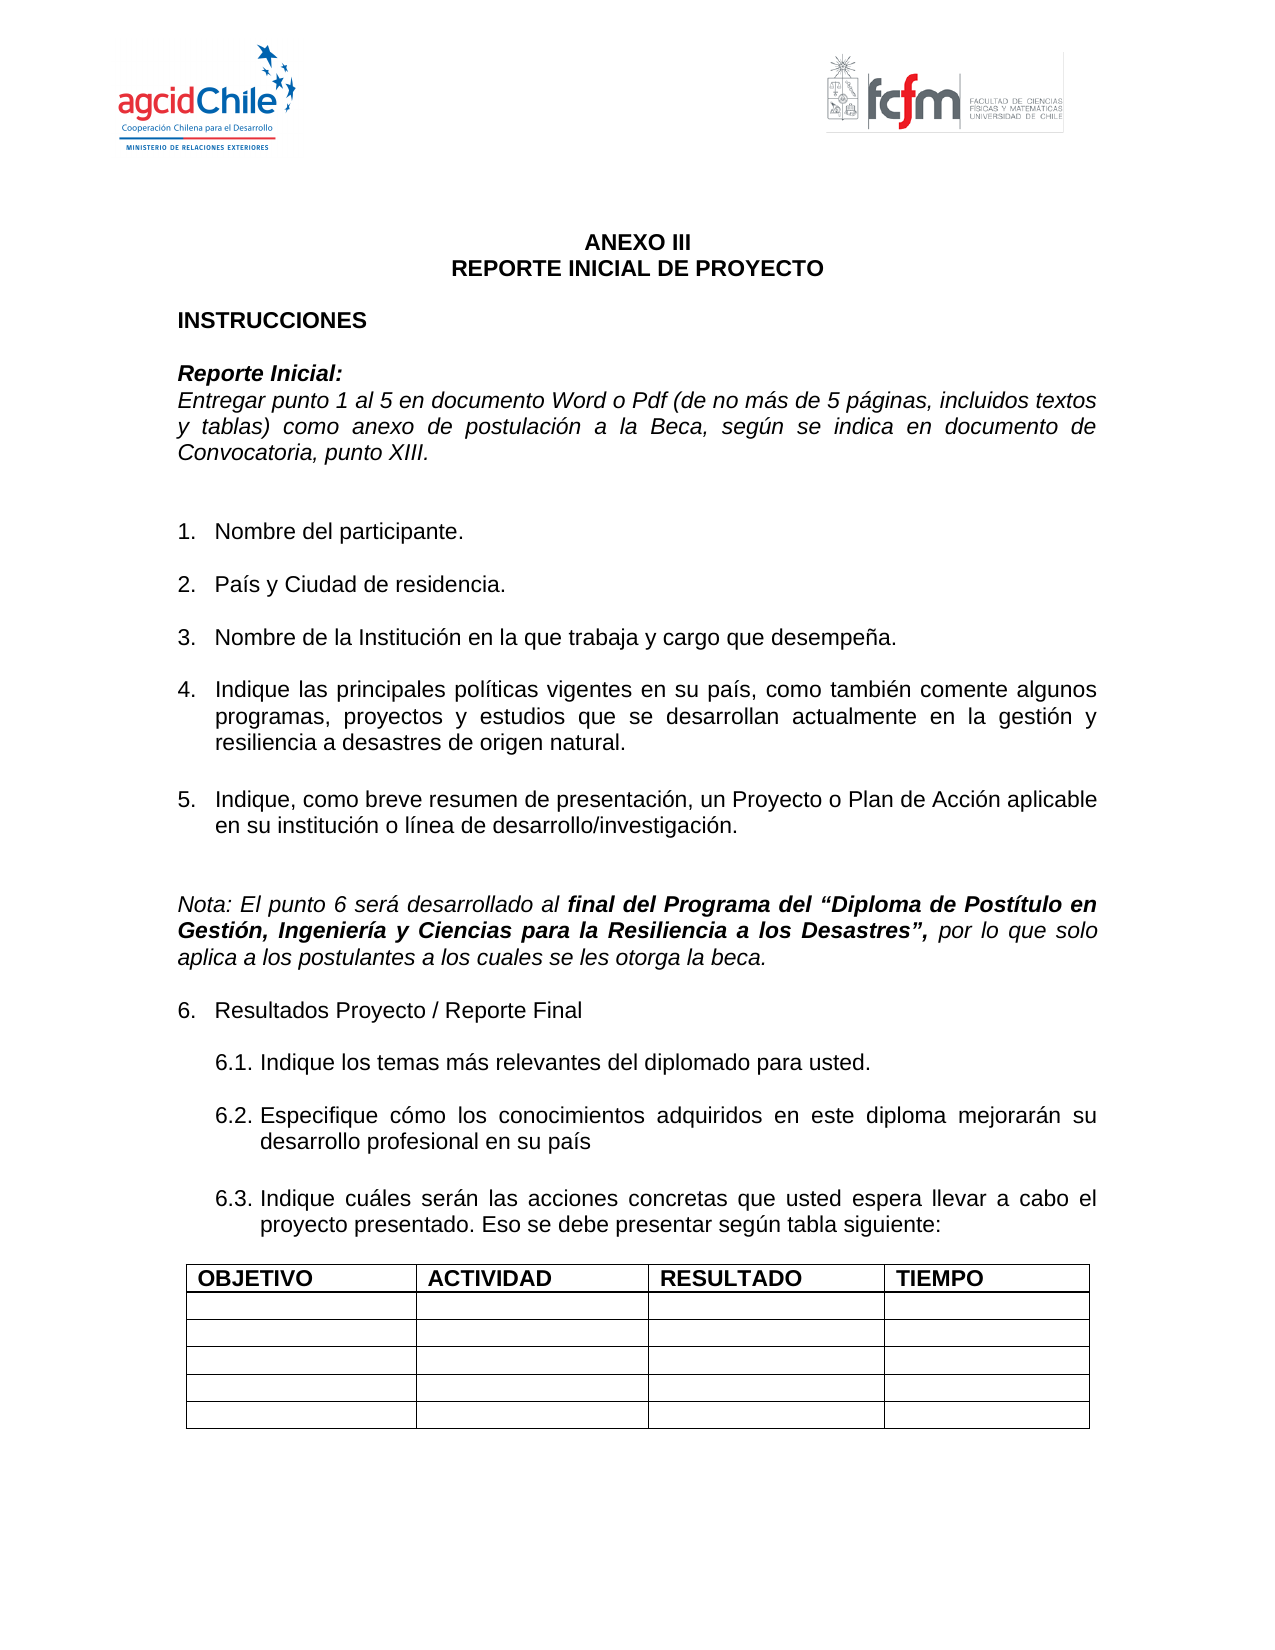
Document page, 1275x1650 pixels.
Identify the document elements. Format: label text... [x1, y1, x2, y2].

table_header RESULTADO [649, 1265, 884, 1291]
text Reporte Inicial: [177, 360, 1098, 387]
table_cell [417, 1347, 648, 1373]
table_cell [885, 1347, 1089, 1373]
table_cell [187, 1402, 416, 1428]
text Entregar punto 1 al 5 en documento Word o Pdf (de no más de 5 páginas, incluidos textos y tablas) como anexo de postulación a la Beca, según se indica en documento de Convocatoria, punto XIII. [177, 387, 1098, 466]
list Indique los temas más relevantes del diplomado para usted. [215, 1049, 1098, 1076]
list Indique cuáles serán las acciones concretas que usted espera llevar a cabo el proyecto presentado. Eso se debe presentar según tabla siguiente: [215, 1185, 1098, 1238]
text INSTRUCCIONES [177, 307, 1098, 334]
table_cell [417, 1402, 648, 1428]
table_cell [417, 1375, 648, 1401]
picture [826, 52, 1064, 133]
picture [110, 38, 304, 158]
table_cell [187, 1375, 416, 1401]
text ANEXO III [177, 228, 1098, 255]
list Indique las principales políticas vigentes en su país, como también comente algunos programas, proyectos y estudios que se desarrollan actualmente en la gestión y resiliencia a desastres de origen natural. [177, 676, 1098, 756]
table_cell [885, 1320, 1089, 1346]
table_cell [649, 1293, 884, 1319]
text REPORTE INICIAL DE PROYECTO [177, 255, 1098, 281]
table_cell [649, 1347, 884, 1373]
table_cell [187, 1347, 416, 1373]
table_header OBJETIVO [187, 1265, 416, 1291]
table_header ACTIVIDAD [417, 1265, 648, 1291]
table_cell [885, 1402, 1089, 1428]
list Indique, como breve resumen de presentación, un Proyecto o Plan de Acción aplicable en su institución o línea de desarrollo/investigación. [177, 786, 1098, 838]
table_cell [649, 1375, 884, 1401]
table_cell [187, 1293, 416, 1319]
table_cell [417, 1293, 648, 1319]
table_cell [187, 1320, 416, 1346]
table_header TIEMPO [885, 1265, 1089, 1291]
list Nombre del participante. [177, 518, 1098, 545]
table_cell [885, 1375, 1089, 1401]
list Resultados Proyecto / Reporte Final [177, 997, 1098, 1023]
list Nombre de la Institución en la que trabaja y cargo que desempeña. [177, 624, 1098, 650]
list Especifique cómo los conocimientos adquiridos en este diploma mejorarán su desarrollo profesional en su país [215, 1102, 1098, 1155]
table_cell [649, 1320, 884, 1346]
table_cell [649, 1402, 884, 1428]
list País y Ciudad de residencia. [177, 571, 1098, 597]
text Nota: El punto 6 será desarrollado al final del Programa del “Diploma de Postítulo en Gestión, Ingeniería y Ciencias para la Resiliencia a los Desastres”, por lo que solo aplica a los postulantes a los cuales se les otorga la beca. [177, 891, 1098, 970]
table_cell [417, 1320, 648, 1346]
table_cell [885, 1293, 1089, 1319]
